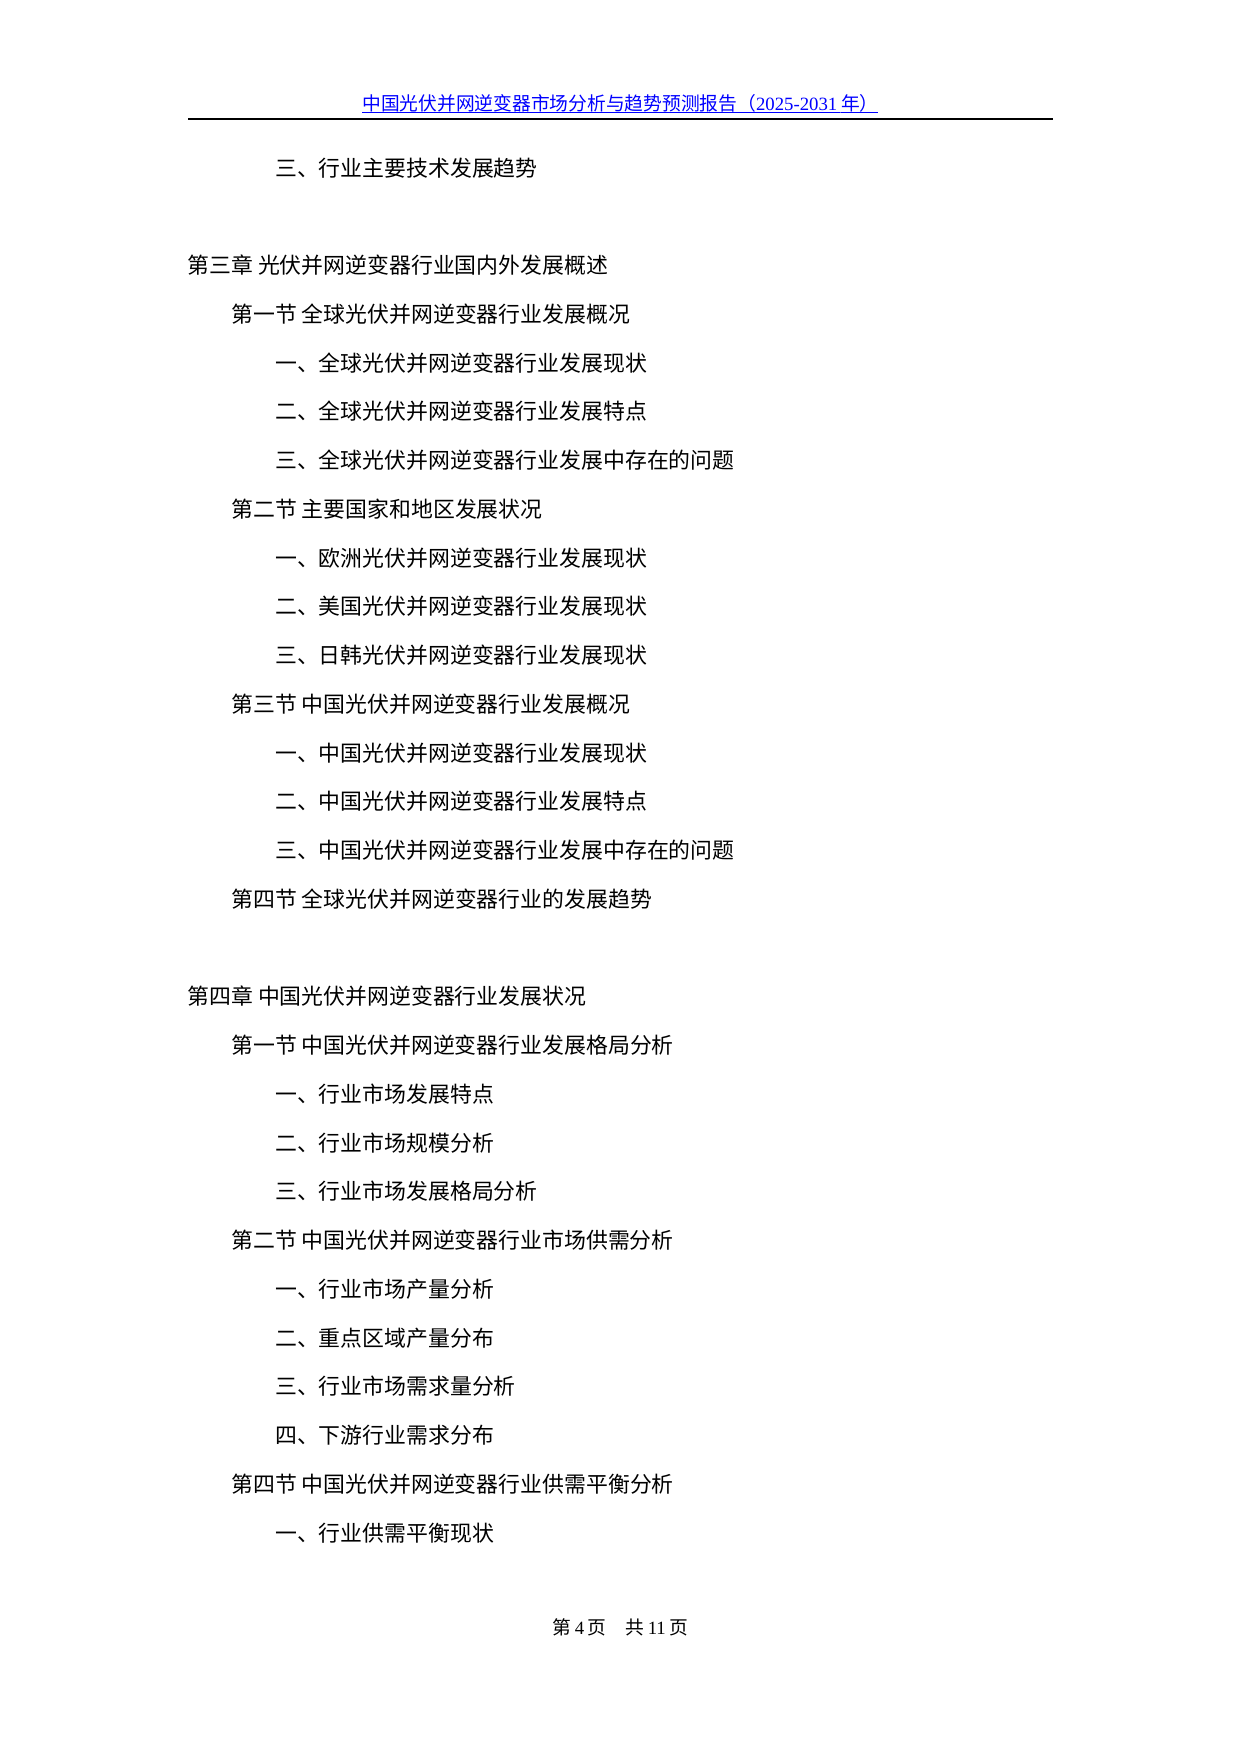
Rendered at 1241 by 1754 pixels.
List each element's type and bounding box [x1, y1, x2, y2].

text [187, 150, 1053, 1548]
